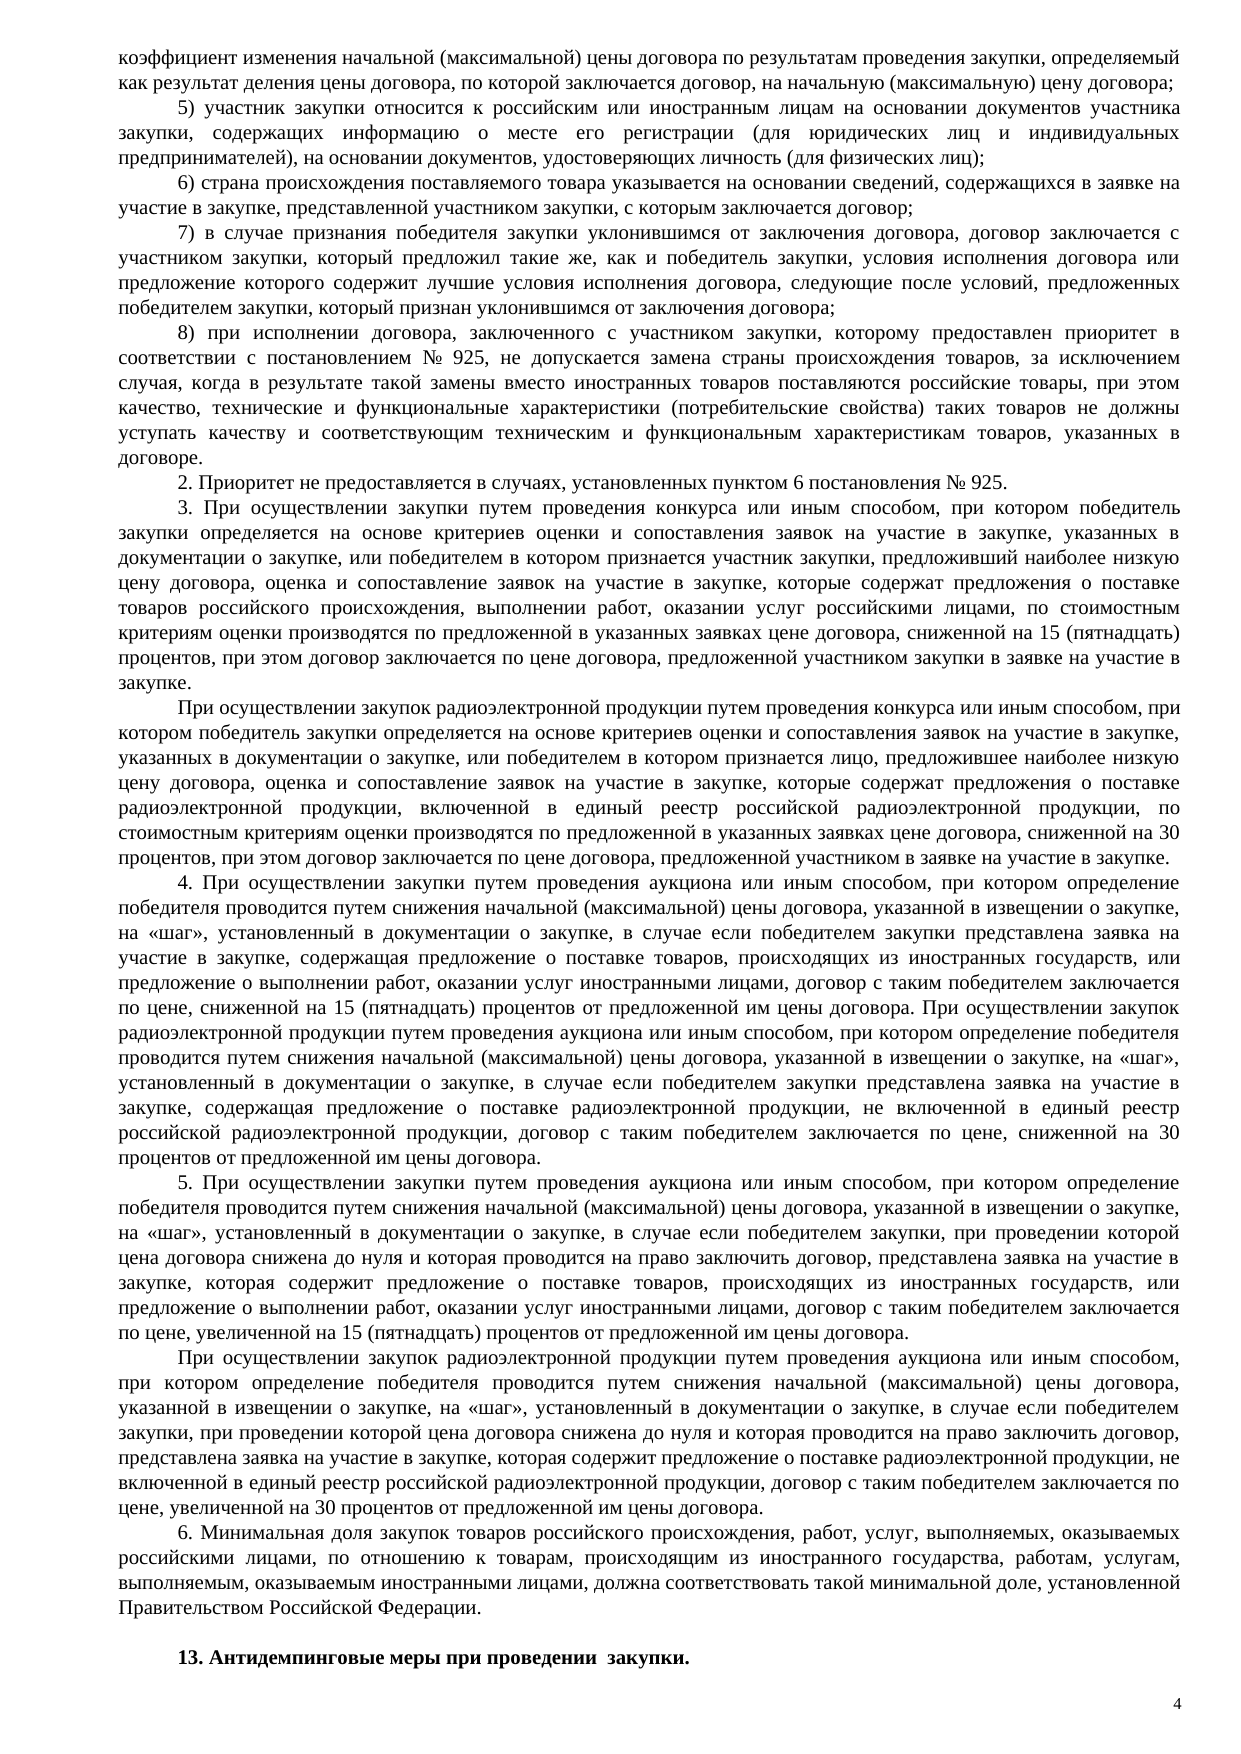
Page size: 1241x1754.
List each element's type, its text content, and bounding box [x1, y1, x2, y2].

text 6) страна происхождения поставляемого товара указывается на основании сведений, содержащихся в заявке на участие в закупке, представленной участником закупки, с которым заключается договор; [118, 169, 1181, 219]
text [118, 44, 1181, 94]
text 6. Минимальная доля закупок товаров российского происхождения, работ, услуг, выполняемых, оказываемых российскими лицами, по отношению к товарам, происходящим из иностранного государства, работам, услугам, выполняемым, оказываемым иностранными лицами, должна соответствовать такой минимальной доле, установленной Правительством Российской Федерации. [118, 1519, 1181, 1619]
text 3. При осуществлении закупки путем проведения конкурса или иным способом, при котором победитель закупки определяется на основе критериев оценки и сопоставления заявок на участие в закупке, указанных в документации о закупке, или победителем в котором признается участник закупки, предложивший наиболее низкую цену договора, оценка и сопоставление заявок на участие в закупке, которые содержат предложения о поставке товаров российского происхождения, выполнении работ, оказании услуг российскими лицами, по стоимостным критериям оценки производятся по предложенной в указанных заявках цене договора, сниженной на 15 (пятнадцать) процентов, при этом договор заключается по цене договора, предложенной участником закупки в заявке на участие в закупке. [118, 494, 1181, 694]
text 5. При осуществлении закупки путем проведения аукциона или иным способом, при котором определение победителя проводится путем снижения начальной (максимальной) цены договора, указанной в извещении о закупке, на «шаг», установленный в документации о закупке, в случае если победителем закупки, при проведении которой цена договора снижена до нуля и которая проводится на право заключить договор, представлена заявка на участие в закупке, которая содержит предложение о поставке товаров, происходящих из иностранных государств, или предложение о выполнении работ, оказании услуг иностранными лицами, договор с таким победителем заключается по цене, увеличенной на 15 (пятнадцать) процентов от предложенной им цены договора. [118, 1169, 1181, 1344]
text 8) при исполнении договора, заключенного с участником закупки, которому предоставлен приоритет в соответствии с постановлением № 925, не допускается замена страны происхождения товаров, за исключением случая, когда в результате такой замены вместо иностранных товаров поставляются российские товары, при этом качество, технические и функциональные характеристики (потребительские свойства) таких товаров не должны уступать качеству и соответствующим техническим и функциональным характеристикам товаров, указанных в договоре. [118, 319, 1181, 469]
text 4. При осуществлении закупки путем проведения аукциона или иным способом, при котором определение победителя проводится путем снижения начальной (максимальной) цены договора, указанной в извещении о закупке, на «шаг», установленный в документации о закупке, в случае если победителем закупки представлена заявка на участие в закупке, содержащая предложение о поставке товаров, происходящих из иностранных государств, или предложение о выполнении работ, оказании услуг иностранными лицами, договор с таким победителем заключается по цене, сниженной на 15 (пятнадцать) процентов от предложенной им цены договора. При осуществлении закупок радиоэлектронной продукции путем проведения аукциона или иным способом, при котором определение победителя проводится путем снижения начальной (максимальной) цены договора, указанной в извещении о закупке, на «шаг», установленный в документации о закупке, в случае если победителем закупки представлена заявка на участие в закупке, содержащая предложение о поставке радиоэлектронной продукции, не включенной в единый реестр российской радиоэлектронной продукции, договор с таким победителем заключается по цене, сниженной на 30 процентов от предложенной им цены договора. [118, 869, 1181, 1169]
text 2. Приоритет не предоставляется в случаях, установленных пунктом 6 постановления № 925. [118, 469, 1181, 494]
text При осуществлении закупок радиоэлектронной продукции путем проведения аукциона или иным способом, при котором определение победителя проводится путем снижения начальной (максимальной) цены договора, указанной в извещении о закупке, на «шаг», установленный в документации о закупке, в случае если победителем закупки, при проведении которой цена договора снижена до нуля и которая проводится на право заключить договор, представлена заявка на участие в закупке, которая содержит предложение о поставке радиоэлектронной продукции, не включенной в единый реестр российской радиоэлектронной продукции, договор с таким победителем заключается по цене, увеличенной на 30 процентов от предложенной им цены договора. [118, 1344, 1181, 1519]
text 5) участник закупки относится к российским или иностранным лицам на основании документов участника закупки, содержащих информацию о месте его регистрации (для юридических лиц и индивидуальных предпринимателей), на основании документов, удостоверяющих личность (для физических лиц); [118, 94, 1181, 169]
text При осуществлении закупок радиоэлектронной продукции путем проведения конкурса или иным способом, при котором победитель закупки определяется на основе критериев оценки и сопоставления заявок на участие в закупке, указанных в документации о закупке, или победителем в котором признается лицо, предложившее наиболее низкую цену договора, оценка и сопоставление заявок на участие в закупке, которые содержат предложения о поставке радиоэлектронной продукции, включенной в единый реестр российской радиоэлектронной продукции, по стоимостным критериям оценки производятся по предложенной в указанных заявках цене договора, сниженной на 30 процентов, при этом договор заключается по цене договора, предложенной участником в заявке на участие в закупке. [118, 694, 1181, 869]
text 13. Антидемпинговые меры при проведении закупки. [118, 1644, 1181, 1669]
text 7) в случае признания победителя закупки уклонившимся от заключения договора, договор заключается с участником закупки, который предложил такие же, как и победитель закупки, условия исполнения договора или предложение которого содержит лучшие условия исполнения договора, следующие после условий, предложенных победителем закупки, который признан уклонившимся от заключения договора; [118, 219, 1181, 319]
